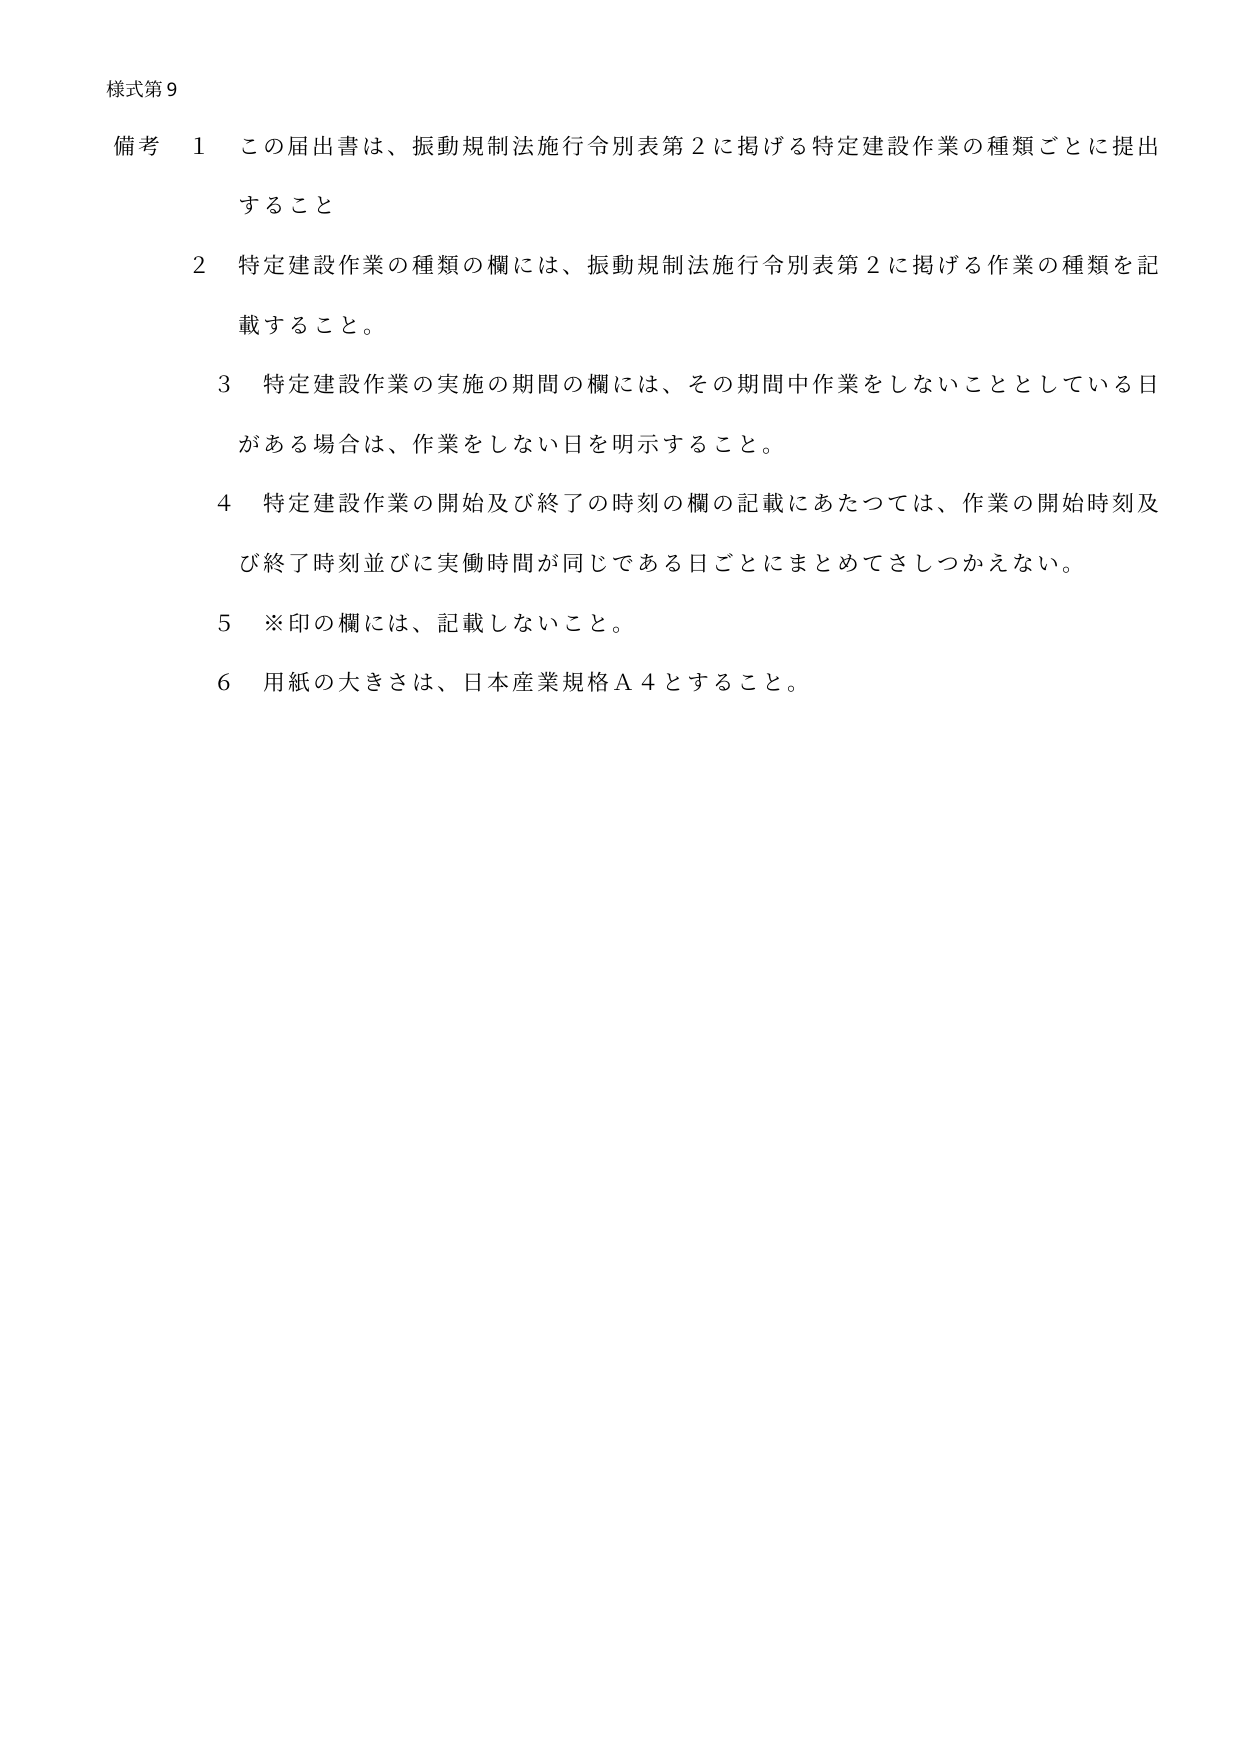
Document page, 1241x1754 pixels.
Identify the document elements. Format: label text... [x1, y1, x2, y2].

text ５ ※印の欄には、記載しないこと。 [113, 592, 1163, 651]
text ４ 特定建設作業の開始及び終了の時刻の欄の記載にあたつては、作業の開始時刻及び終了時刻並びに実働時間が同じである日ごとにまとめてさしつかえない。 [188, 472, 1163, 592]
text ６ 用紙の大きさは、日本産業規格Ａ４とすること。 [113, 651, 1163, 711]
text ３ 特定建設作業の実施の期間の欄には、その期間中作業をしないこととしている日がある場合は、作業をしない日を明示すること。 [188, 353, 1163, 472]
text 備考 １ この届出書は、振動規制法施行令別表第２に掲げる特定建設作業の種類ごとに提出すること [113, 115, 1163, 234]
text ２ 特定建設作業の種類の欄には、振動規制法施行令別表第２に掲げる作業の種類を記載すること。 [188, 234, 1163, 353]
